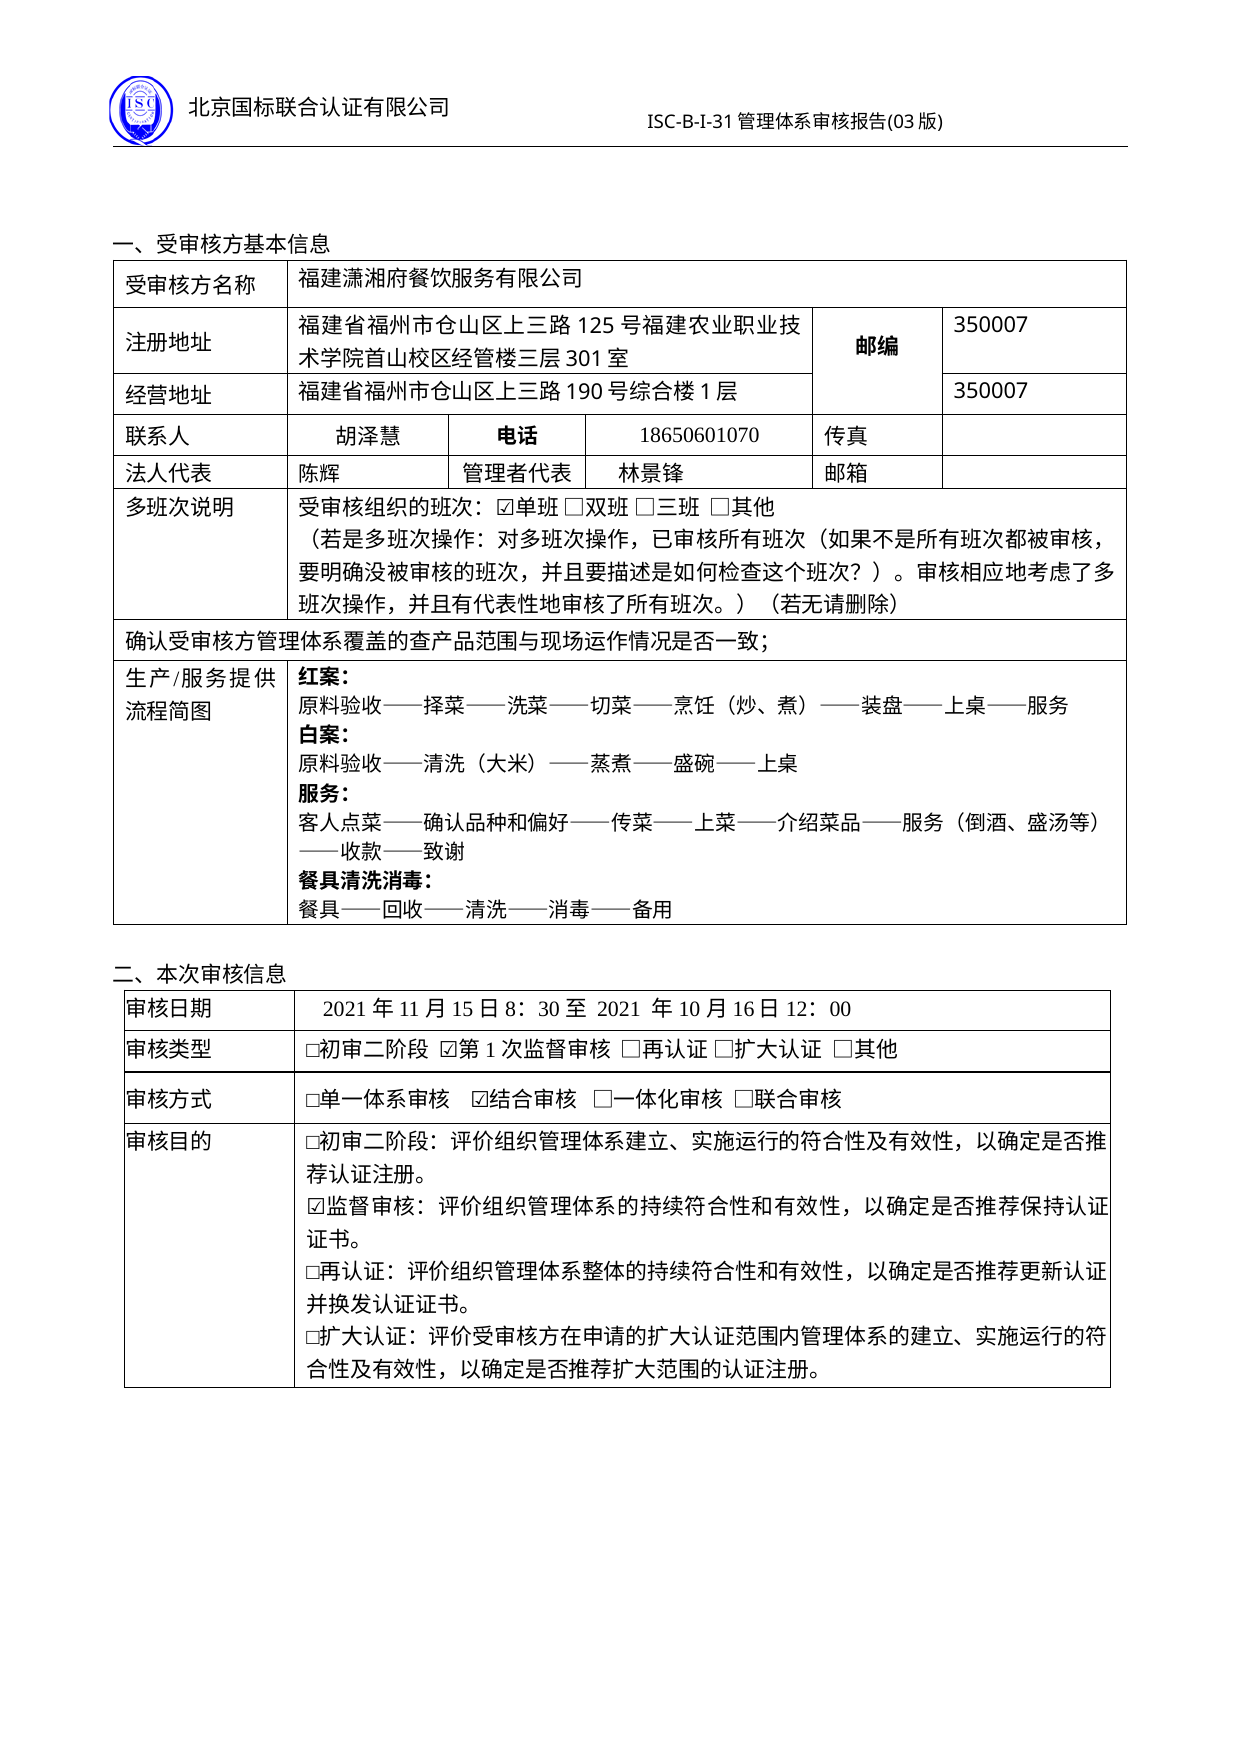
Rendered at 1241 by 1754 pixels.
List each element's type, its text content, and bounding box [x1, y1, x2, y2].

table_cell □初审二阶段：评价组织管理体系建立、实施运行的符合性及有效性，以确定是否推荐认证注册。 ☑监督审核：评价组织管理体系的持续符合性和有效性，以确定是否推荐保持认证证书。 □再认证：评价组织管理体系整体的持续符合性和有效性，以确定是否推荐更新认证并换发认证证书。 □扩大认证：评价受审核方在申请的扩大认证范围内管理体系的建立、实施运行的符合性及有效性，以确定是否推荐扩大范围的认证注册。 □其他： [295, 1124, 1110, 1387]
table_cell 审核类型 [125, 1031, 294, 1071]
table_cell □初审二阶段 ☑第 1 次监督审核 □再认证 □扩大认证 □其他 [295, 1031, 1110, 1071]
table_cell 福建省福州市仓山区上三路125号福建农业职业技术学院首山校区经管楼三层301室 [288, 308, 812, 373]
table_cell 电话 [449, 415, 585, 455]
table_cell 传真 [813, 415, 942, 455]
table_header 受审核方名称 [114, 261, 287, 307]
table_cell 经营地址 [114, 374, 287, 414]
table_cell 审核方式 [125, 1073, 294, 1123]
table_cell 生产/服务提供流程简图 [114, 661, 287, 923]
table_cell [943, 456, 1126, 488]
table_cell 邮编 [813, 308, 942, 414]
table_cell 福建省福州市仓山区上三路190号综合楼1层 [288, 374, 812, 414]
picture [108, 76, 174, 145]
text 二、本次审核信息 [112, 957, 1128, 989]
table_cell 注册地址 [114, 308, 287, 373]
table_cell 受审核组织的班次：☑单班 □双班 □三班 □其他 （若是多班次操作：对多班次操作，已审核所有班次（如果不是所有班次都被审核，要明确没被审核的班次，并且要描述是如何检查这个班次？）。审核相应地考虑了多班次操作，并且有代表性地审核了所有班次。）（若无请删除） [288, 489, 1126, 619]
table_cell 法人代表 [114, 456, 287, 488]
table_cell 陈辉 [288, 456, 448, 488]
table_cell 胡泽慧 [288, 415, 448, 455]
table_cell 多班次说明 [114, 489, 287, 619]
text 一、受审核方基本信息 [112, 227, 1128, 259]
table_cell 确认受审核方管理体系覆盖的查产品范围与现场运作情况是否一致； [114, 620, 1126, 660]
table_cell 350007 [943, 308, 1126, 373]
table_cell □单一体系审核 ☑结合审核 □一体化审核 □联合审核 [295, 1073, 1110, 1123]
table_cell [943, 415, 1126, 455]
table_cell 350007 [943, 374, 1126, 414]
table_header 福建潇湘府餐饮服务有限公司 [288, 261, 1126, 307]
table_cell 邮箱 [813, 456, 942, 488]
table_header 审核日期 [125, 991, 294, 1030]
table_cell 林景锋 [586, 456, 812, 488]
table_header 2021 年 11 月15 日8：30 至 2021 年 10 月 16日 12：00 [295, 991, 1110, 1030]
table_cell 管理者代表 [449, 456, 585, 488]
table_cell 联系人 [114, 415, 287, 455]
table_cell 18650601070 [586, 415, 812, 455]
table_cell 红案： 原料验收——择菜——洗菜——切菜——烹饪（炒、煮）——装盘——上桌——服务 白案： 原料验收——清洗（大米）——蒸煮——盛碗——上桌 服务： 客人点菜——确认品种和偏好——传菜——上菜——介绍菜品——服务（倒酒、盛汤等）——收款——致谢 餐具清洗消毒： 餐具——回收——清洗——消毒——备用 [288, 661, 1126, 923]
table_cell 审核目的 [125, 1124, 294, 1387]
